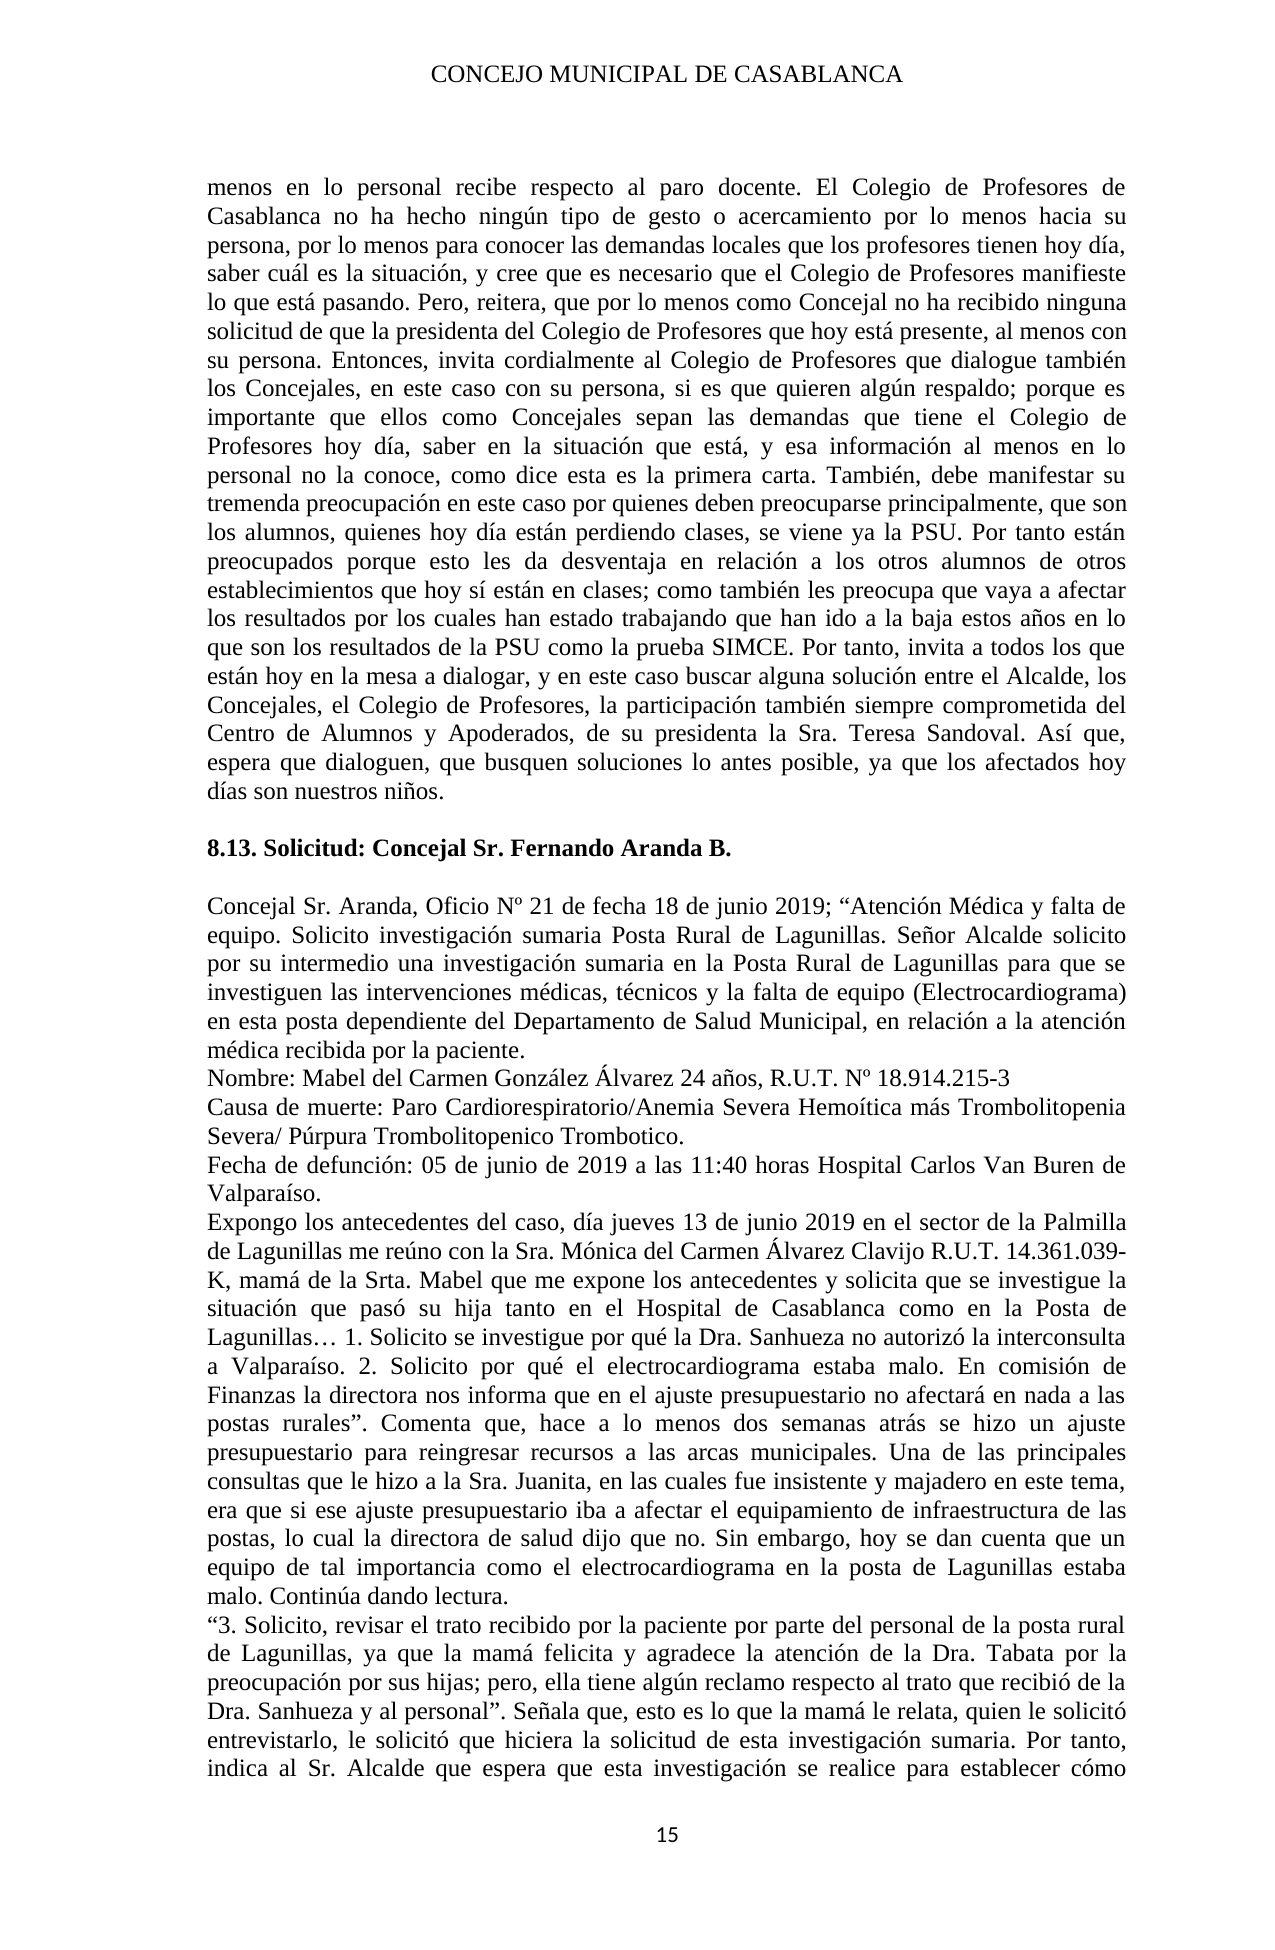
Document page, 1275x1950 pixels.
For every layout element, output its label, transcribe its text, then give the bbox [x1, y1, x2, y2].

text Fecha de defunción: 05 de junio de 2019 a las 11:40 horas Hospital Carlos Van Buren de Valparaíso. [207, 1150, 1127, 1207]
text 8.13. Solicitud: Concejal Sr. Fernando Aranda B. [207, 833, 1127, 862]
text Nombre: Mabel del Carmen González Álvarez 24 años, R.U.T. Nº 18.914.215-3 [207, 1063, 1127, 1092]
text Concejal Sr. Aranda, Oficio Nº 21 de fecha 18 de junio 2019; “Atención Médica y falta de equipo. Solicito investigación sumaria Posta Rural de Lagunillas. Señor Alcalde solicito por su intermedio una investigación sumaria en la Posta Rural de Lagunillas para que se investiguen las intervenciones médicas, técnicos y la falta de equipo (Electrocardiograma) en esta posta dependiente del Departamento de Salud Municipal, en relación a la atención médica recibida por la paciente. [207, 891, 1127, 1063]
text Causa de muerte: Paro Cardiorespiratorio/Anemia Severa Hemoítica más Trombolitopenia Severa/ Púrpura Trombolitopenico Trombotico. [207, 1092, 1127, 1150]
text Expongo los antecedentes del caso, día jueves 13 de junio 2019 en el sector de la Palmilla de Lagunillas me reúno con la Sra. Mónica del Carmen Álvarez Clavijo R.U.T. 14.361.039-K, mamá de la Srta. Mabel que me expone los antecedentes y solicita que se investigue la situación que pasó su hija tanto en el Hospital de Casablanca como en la Posta de Lagunillas… 1. Solicito se investigue por qué la Dra. Sanhueza no autorizó la interconsulta a Valparaíso. 2. Solicito por qué el electrocardiograma estaba malo. En comisión de Finanzas la directora nos informa que en el ajuste presupuestario no afectará en nada a las postas rurales”. Comenta que, hace a lo menos dos semanas atrás se hizo un ajuste presupuestario para reingresar recursos a las arcas municipales. Una de las principales consultas que le hizo a la Sra. Juanita, en las cuales fue insistente y majadero en este tema, era que si ese ajuste presupuestario iba a afectar el equipamiento de infraestructura de las postas, lo cual la directora de salud dijo que no. Sin embargo, hoy se dan cuenta que un equipo de tal importancia como el electrocardiograma en la posta de Lagunillas estaba malo. Continúa dando lectura. [207, 1207, 1127, 1610]
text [207, 172, 1127, 805]
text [207, 1610, 1127, 1782]
